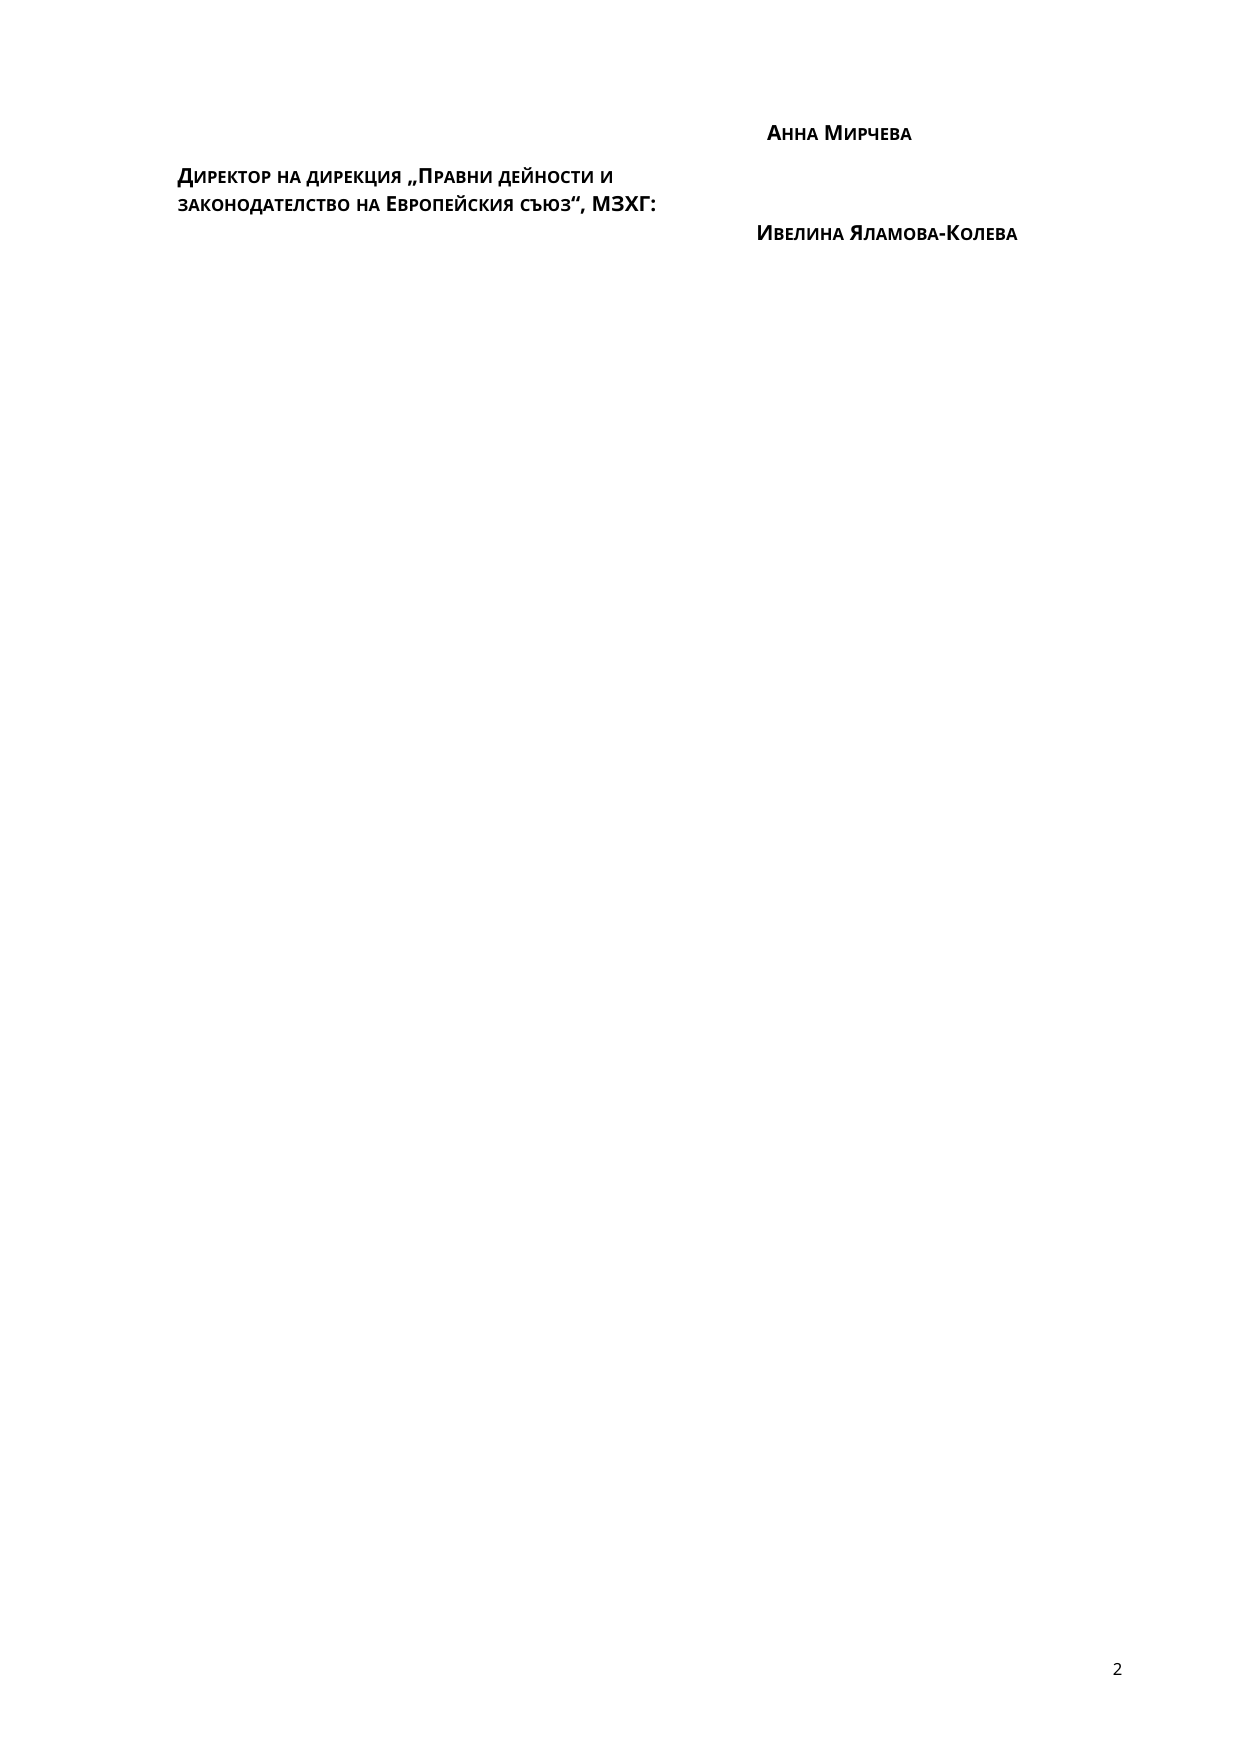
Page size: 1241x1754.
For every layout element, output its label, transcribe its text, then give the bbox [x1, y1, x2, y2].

text законодателство на Европейския съюз“, МЗХГ: [177, 189, 1122, 218]
text Ивелина Яламова-Колева [756, 218, 1122, 246]
text Анна Мирчева [756, 118, 1122, 147]
text Директор на дирекция „Правни дейности и [177, 161, 1122, 189]
